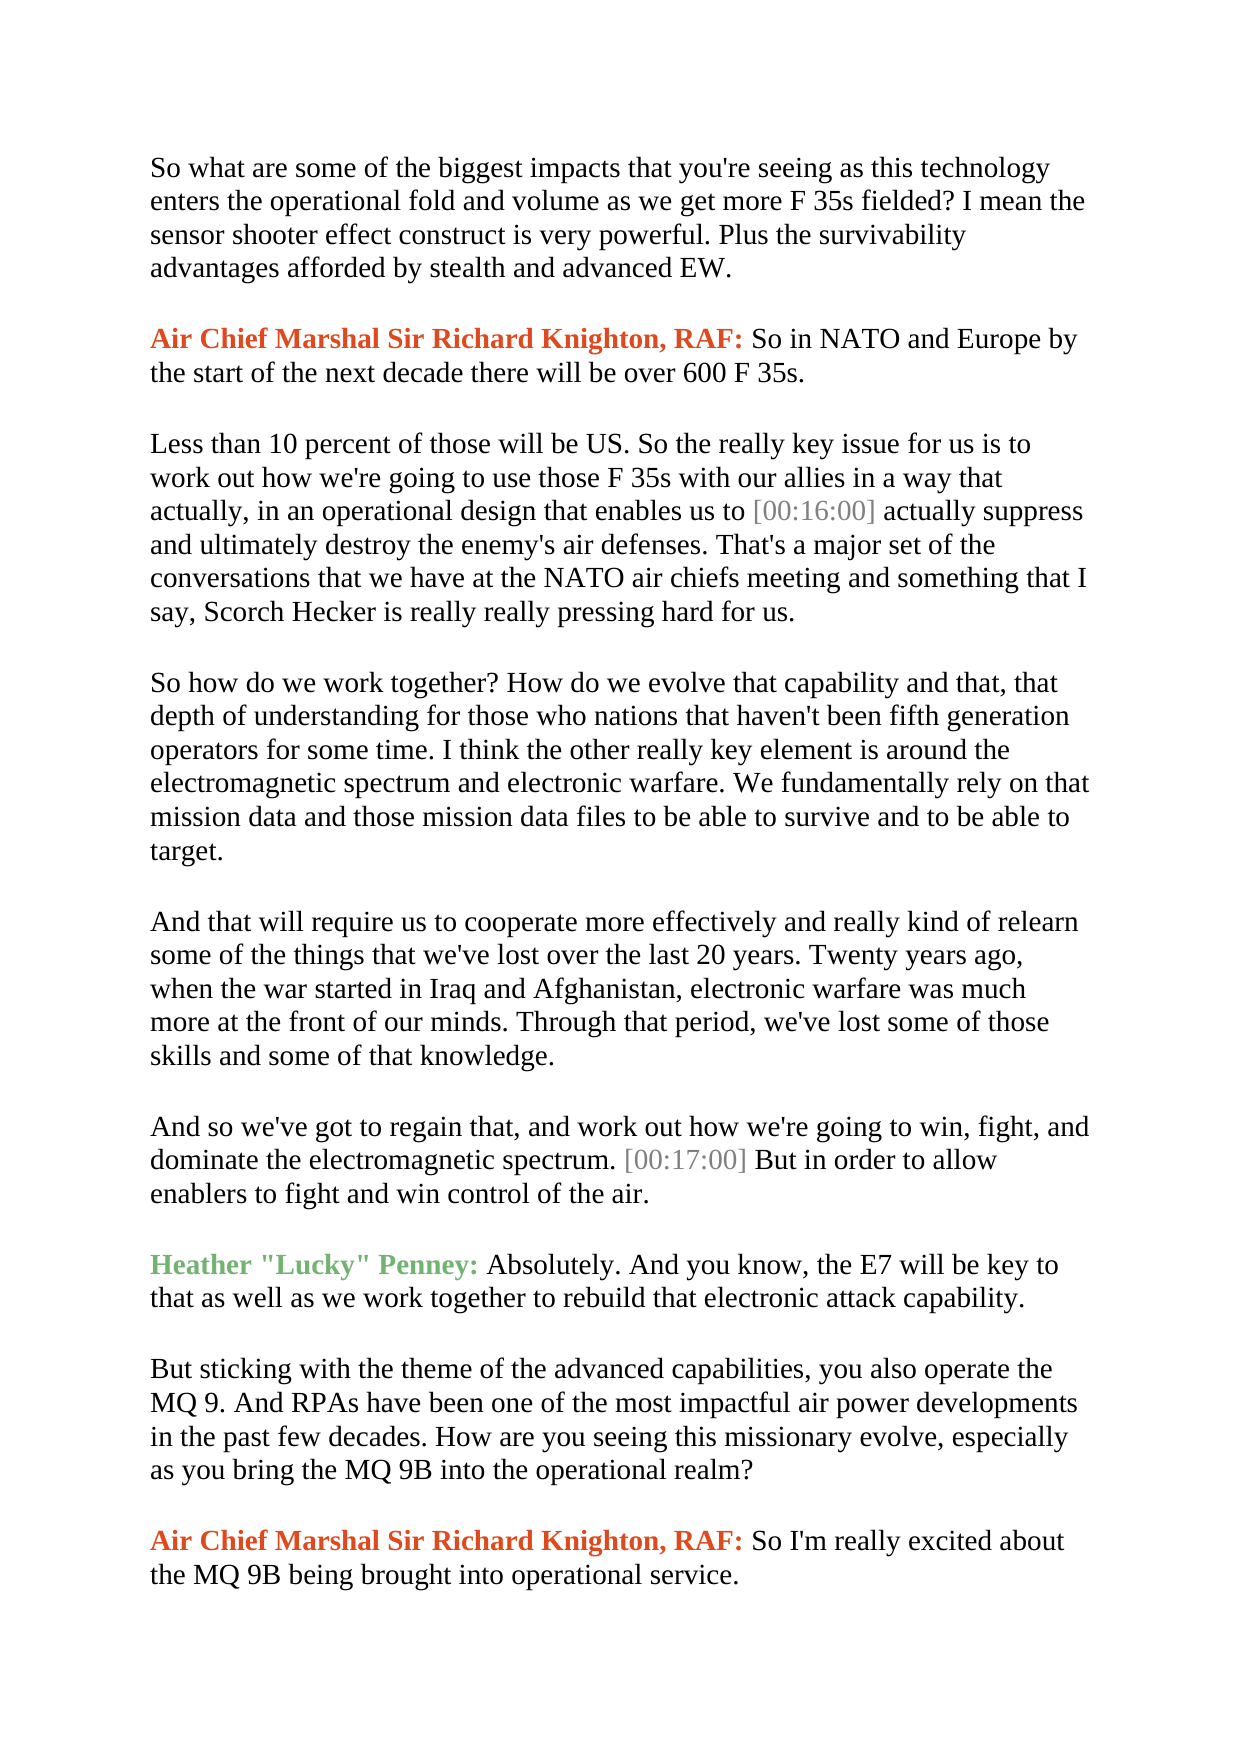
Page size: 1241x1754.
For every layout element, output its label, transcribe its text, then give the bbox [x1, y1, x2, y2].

text But sticking with the theme of the advanced capabilities, you also operate the MQ 9. And RPAs have been one of the most impactful air power developments in the past few decades. How are you seeing this missionary evolve, especially as you bring the MQ 9B into the operational realm? [150, 1352, 1090, 1486]
text Heather "Lucky" Penney: Absolutely. And you know, the E7 will be key to that as well as we work together to rebuild that electronic attack capability. [150, 1247, 1090, 1314]
text Air Chief Marshal Sir Richard Knighton, RAF: So in NATO and Europe by the start of the next decade there will be over 600 F 35s. [150, 322, 1090, 389]
text Air Chief Marshal Sir Richard Knighton, RAF: So I'm really excited about the MQ 9B being brought into operational service. [150, 1523, 1090, 1590]
text Less than 10 percent of those will be US. So the really key issue for us is to work out how we're going to use those F 35s with our allies in a way that actually, in an operational design that enables us to [00:16:00] actually suppress and ultimately destroy the enemy's air defenses. That's a major set of the conversations that we have at the NATO air chiefs meeting and something that I say, Scorch Hecker is really really pressing hard for us. [150, 426, 1090, 627]
text And that will require us to cooperate more effectively and really kind of relearn some of the things that we've lost over the last 20 years. Twenty years ago, when the war started in Iraq and Afghanistan, electronic warfare was much more at the front of our minds. Through that period, we've lost some of those skills and some of that knowledge. [150, 904, 1090, 1071]
text So what are some of the biggest impacts that you're seeing as this technology enters the operational fold and volume as we get more F 35s fielded? I mean the sensor shooter effect construct is very powerful. Plus the survivability advantages afforded by stealth and advanced EW. [150, 150, 1090, 284]
text So how do we work together? How do we evolve that capability and that, that depth of understanding for those who nations that haven't been fifth generation operators for some time. I think the other really key element is around the electromagnetic spectrum and electronic warfare. We fundamentally rely on that mission data and those mission data files to be able to survive and to be able to target. [150, 665, 1090, 866]
text And so we've got to regain that, and work out how we're going to win, fight, and dominate the electromagnetic spectrum. [00:17:00] But in order to allow enablers to fight and win control of the air. [150, 1109, 1090, 1209]
